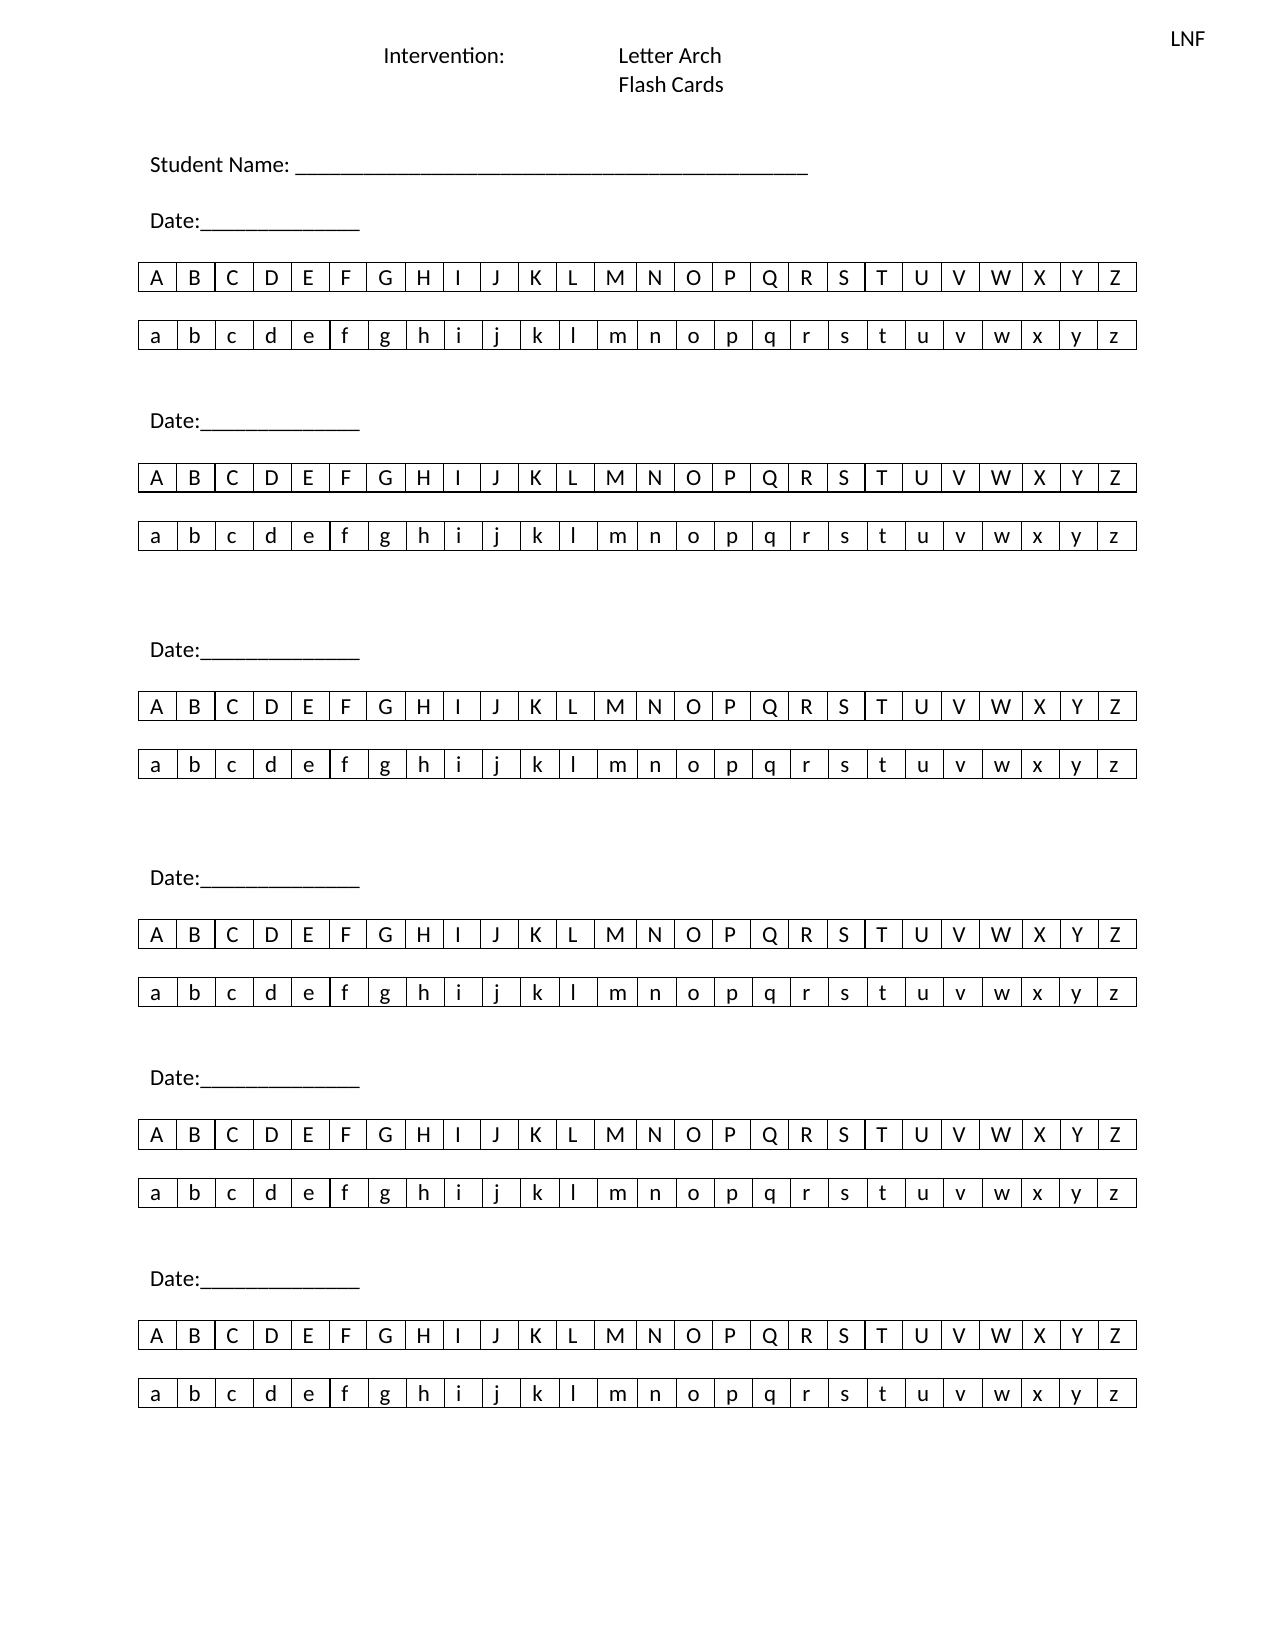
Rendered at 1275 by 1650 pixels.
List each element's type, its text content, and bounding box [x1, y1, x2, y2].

table_header l [560, 1179, 597, 1207]
table_header A [139, 464, 176, 491]
table_header s [829, 1379, 867, 1407]
table_header c [216, 978, 253, 1006]
table_header U [903, 263, 941, 291]
table_header T [866, 464, 902, 491]
table_header Z [1099, 920, 1136, 948]
table_header E [292, 692, 329, 720]
table_header d [254, 1379, 291, 1407]
table_header h [407, 1379, 444, 1407]
table_header R [789, 1120, 827, 1148]
table_header c [216, 750, 253, 778]
table_header S [828, 1120, 864, 1148]
table_header Y [1061, 1321, 1098, 1349]
table_header f [331, 750, 368, 778]
table_header p [715, 1379, 752, 1407]
table_header n [638, 1379, 676, 1407]
table_header f [331, 522, 368, 549]
table_header w [983, 1179, 1021, 1207]
table_header g [369, 978, 406, 1006]
table_header E [292, 1321, 329, 1349]
table_header e [292, 1379, 329, 1407]
table_header R [789, 263, 827, 291]
table_header d [254, 750, 291, 778]
table_header P [713, 263, 750, 291]
table_header q [753, 978, 790, 1006]
table_header k [521, 1179, 559, 1207]
table_header H [406, 1120, 443, 1148]
table_header W [980, 692, 1022, 720]
table_header D [254, 920, 291, 948]
table_header r [791, 750, 828, 778]
table_header e [292, 978, 329, 1006]
table_header t [868, 321, 905, 349]
table_header A [139, 692, 176, 720]
table_header q [753, 750, 790, 778]
table_header C [216, 1321, 253, 1349]
table_header w [983, 978, 1021, 1006]
table_header U [903, 920, 941, 948]
table_header I [444, 464, 480, 491]
table_header s [829, 321, 867, 349]
table_header e [292, 321, 329, 349]
text Date:______________ [150, 1264, 1125, 1292]
table_header J [481, 920, 518, 948]
table_header U [903, 1321, 941, 1349]
table_header A [139, 263, 176, 291]
table_header a [139, 522, 177, 549]
table_header a [139, 1179, 177, 1207]
table_header H [406, 920, 443, 948]
table_header T [866, 263, 902, 291]
table_header Q [751, 920, 788, 948]
table_header k [521, 750, 559, 778]
table_header y [1060, 522, 1097, 549]
table_header k [521, 978, 559, 1006]
table_header y [1060, 750, 1097, 778]
table_header C [216, 263, 253, 291]
table_header L [557, 464, 594, 491]
table_header Y [1061, 920, 1098, 948]
table_header S [828, 920, 864, 948]
table_header l [560, 522, 597, 549]
table_header Z [1099, 263, 1136, 291]
table_header r [791, 522, 828, 549]
table_header X [1023, 692, 1060, 720]
table_header G [367, 1120, 405, 1148]
table_header a [139, 750, 177, 778]
table_header W [980, 263, 1022, 291]
table_header P [713, 1120, 750, 1148]
table_header r [791, 1179, 828, 1207]
table_header z [1098, 1179, 1136, 1207]
table_header X [1023, 1321, 1060, 1349]
table_header g [369, 750, 406, 778]
table_header g [369, 321, 406, 349]
table_header y [1060, 978, 1097, 1006]
table_header N [637, 263, 674, 291]
table_header L [557, 692, 594, 720]
table_header d [254, 522, 291, 549]
table_header C [216, 920, 253, 948]
table_header l [560, 1379, 597, 1407]
table_header r [791, 1379, 828, 1407]
table_header F [330, 1321, 366, 1349]
table_header U [903, 1120, 941, 1148]
table_header y [1060, 321, 1097, 349]
table_header v [944, 750, 982, 778]
table_header q [753, 1379, 790, 1407]
table_header F [330, 464, 366, 491]
table_header N [637, 1321, 674, 1349]
table_header F [330, 263, 366, 291]
table_header W [980, 920, 1022, 948]
table_header S [828, 692, 864, 720]
table_header a [139, 1379, 177, 1407]
table_header B [177, 263, 214, 291]
table_header U [903, 692, 941, 720]
table_header M [595, 464, 636, 491]
table_header g [369, 1379, 406, 1407]
table_header R [789, 920, 827, 948]
table_header x [1022, 1379, 1059, 1407]
table_header K [519, 464, 556, 491]
table_header x [1022, 1179, 1059, 1207]
table_header s [829, 750, 867, 778]
table_header h [407, 978, 444, 1006]
table_header J [481, 263, 518, 291]
text Date:______________ [150, 863, 1125, 891]
table_header c [216, 1379, 253, 1407]
table_header L [557, 920, 594, 948]
table_header R [789, 692, 827, 720]
table_header C [216, 1120, 253, 1148]
table_header j [483, 978, 520, 1006]
table_header h [407, 750, 444, 778]
table_header A [139, 1321, 176, 1349]
table_header w [983, 750, 1021, 778]
table_header u [906, 978, 943, 1006]
table_header L [557, 263, 594, 291]
table_header G [367, 464, 405, 491]
table_header u [906, 522, 943, 549]
table_header w [983, 1379, 1021, 1407]
table_header g [369, 522, 406, 549]
table_header y [1060, 1379, 1097, 1407]
table_header y [1060, 1179, 1097, 1207]
table_header C [216, 464, 253, 491]
table_header l [560, 750, 597, 778]
table_header d [254, 321, 291, 349]
table_header T [866, 920, 902, 948]
table_header h [407, 522, 444, 549]
table_header F [330, 920, 366, 948]
table_header u [906, 1379, 943, 1407]
table_header D [254, 692, 291, 720]
table_header J [481, 464, 518, 491]
table_header E [292, 464, 329, 491]
table_header X [1023, 464, 1060, 491]
table_header V [942, 263, 979, 291]
table_header j [483, 1179, 520, 1207]
table_header v [944, 1379, 982, 1407]
table_header v [944, 978, 982, 1006]
table_header z [1098, 522, 1136, 549]
table_header I [444, 1321, 480, 1349]
table_header K [519, 263, 556, 291]
table_header p [715, 978, 752, 1006]
table_header k [521, 321, 559, 349]
table_header t [868, 1179, 905, 1207]
table_header m [598, 750, 637, 778]
table_header W [980, 1120, 1022, 1148]
table_header t [868, 1379, 905, 1407]
table_header s [829, 1179, 867, 1207]
text Date:______________ [150, 206, 1125, 234]
table_header q [753, 321, 790, 349]
table_header Y [1061, 692, 1098, 720]
table_header f [331, 978, 368, 1006]
table_header M [595, 263, 636, 291]
table_header E [292, 263, 329, 291]
table_header O [675, 464, 712, 491]
table_header m [598, 1179, 637, 1207]
table_header p [715, 750, 752, 778]
table_header H [406, 263, 443, 291]
table_header w [983, 321, 1021, 349]
table_header d [254, 978, 291, 1006]
table_header P [713, 464, 750, 491]
table_header i [445, 1179, 482, 1207]
table_header N [637, 1120, 674, 1148]
table_header z [1098, 321, 1136, 349]
table_header J [481, 1120, 518, 1148]
table_header m [598, 978, 637, 1006]
table_header j [483, 522, 520, 549]
table_header n [638, 522, 676, 549]
table_header Z [1099, 692, 1136, 720]
table_header m [598, 1379, 637, 1407]
table_header T [866, 692, 902, 720]
table_header F [330, 692, 366, 720]
table_header Q [751, 263, 788, 291]
table_header m [598, 321, 637, 349]
table_header X [1023, 263, 1060, 291]
table_header p [715, 321, 752, 349]
table_header N [637, 692, 674, 720]
table_header a [139, 978, 177, 1006]
table_header Q [751, 464, 788, 491]
table_header x [1022, 978, 1059, 1006]
table_header I [444, 920, 480, 948]
table_header Z [1099, 464, 1136, 491]
table_header O [675, 692, 712, 720]
table_header k [521, 1379, 559, 1407]
table_header E [292, 920, 329, 948]
text Date:______________ [150, 635, 1125, 663]
table_header d [254, 1179, 291, 1207]
table_header M [595, 692, 636, 720]
table_header b [178, 1379, 215, 1407]
table_header I [444, 692, 480, 720]
table_header o [677, 1179, 714, 1207]
table_header V [942, 692, 979, 720]
table_header A [139, 1120, 176, 1148]
table_header V [942, 1120, 979, 1148]
table_header z [1098, 978, 1136, 1006]
table_header S [828, 464, 864, 491]
table_header r [791, 978, 828, 1006]
table_header H [406, 464, 443, 491]
table_header N [637, 920, 674, 948]
table_header e [292, 522, 329, 549]
table_header t [868, 750, 905, 778]
table_header K [519, 1321, 556, 1349]
table_header e [292, 750, 329, 778]
table_header X [1023, 1120, 1060, 1148]
table_header v [944, 522, 982, 549]
table_header O [675, 263, 712, 291]
table_header p [715, 1179, 752, 1207]
table_header F [330, 1120, 366, 1148]
table_header c [216, 321, 253, 349]
table_header S [828, 263, 864, 291]
table_header R [789, 1321, 827, 1349]
table_header L [557, 1120, 594, 1148]
table_header x [1022, 321, 1059, 349]
table_header q [753, 522, 790, 549]
table_header z [1098, 1379, 1136, 1407]
table_header o [677, 750, 714, 778]
table_header x [1022, 522, 1059, 549]
table_header n [638, 321, 676, 349]
table_header i [445, 321, 482, 349]
table_header h [407, 321, 444, 349]
table_header W [980, 464, 1022, 491]
table_header v [944, 321, 982, 349]
table_header P [713, 1321, 750, 1349]
table_header w [983, 522, 1021, 549]
table_header M [595, 1120, 636, 1148]
table_header j [483, 750, 520, 778]
table_header Z [1099, 1321, 1136, 1349]
table_header i [445, 1379, 482, 1407]
table_header t [868, 522, 905, 549]
table_header b [178, 1179, 215, 1207]
table_header j [483, 321, 520, 349]
table_header u [906, 1179, 943, 1207]
table_header B [177, 1120, 214, 1148]
table_header s [829, 978, 867, 1006]
table_header D [254, 1321, 291, 1349]
table_header G [367, 1321, 405, 1349]
table_header x [1022, 750, 1059, 778]
table_header b [178, 321, 215, 349]
table_header J [481, 692, 518, 720]
table_header L [557, 1321, 594, 1349]
table_header T [866, 1120, 902, 1148]
text Student Name: _____________________________________________ [150, 150, 1125, 178]
table_header t [868, 978, 905, 1006]
table_header i [445, 522, 482, 549]
table_header q [753, 1179, 790, 1207]
table_header Y [1061, 263, 1098, 291]
table_header K [519, 692, 556, 720]
table_header V [942, 464, 979, 491]
table_header i [445, 978, 482, 1006]
table_header B [177, 692, 214, 720]
table_header S [828, 1321, 864, 1349]
table_header f [331, 1379, 368, 1407]
table_header b [178, 750, 215, 778]
table_header f [331, 321, 368, 349]
table_header C [216, 692, 253, 720]
table_header j [483, 1379, 520, 1407]
table_header c [216, 522, 253, 549]
table_header o [677, 522, 714, 549]
text Date:______________ [150, 406, 1125, 434]
table_header p [715, 522, 752, 549]
table_header B [177, 464, 214, 491]
table_header Q [751, 1120, 788, 1148]
table_header O [675, 920, 712, 948]
table_header J [481, 1321, 518, 1349]
table_header k [521, 522, 559, 549]
table_header N [637, 464, 674, 491]
table_header l [560, 978, 597, 1006]
table_header a [139, 321, 177, 349]
text Date:______________ [150, 1063, 1125, 1091]
table_header v [944, 1179, 982, 1207]
table_header W [980, 1321, 1022, 1349]
table_header Y [1061, 1120, 1098, 1148]
table_header G [367, 263, 405, 291]
table_header T [866, 1321, 902, 1349]
table_header D [254, 1120, 291, 1148]
table_header n [638, 750, 676, 778]
table_header l [560, 321, 597, 349]
table_header e [292, 1179, 329, 1207]
table_header u [906, 750, 943, 778]
table_header P [713, 920, 750, 948]
table_header Q [751, 692, 788, 720]
table_header K [519, 1120, 556, 1148]
table_header f [331, 1179, 368, 1207]
table_header B [177, 1321, 214, 1349]
table_header G [367, 920, 405, 948]
table_header H [406, 1321, 443, 1349]
table_header n [638, 1179, 676, 1207]
table_header I [444, 263, 480, 291]
table_header z [1098, 750, 1136, 778]
table_header u [906, 321, 943, 349]
table_header Y [1061, 464, 1098, 491]
table_header o [677, 321, 714, 349]
table_header V [942, 920, 979, 948]
table_header O [675, 1120, 712, 1148]
table_header D [254, 464, 291, 491]
table_header Z [1099, 1120, 1136, 1148]
table_header M [595, 920, 636, 948]
table_header o [677, 978, 714, 1006]
table_header c [216, 1179, 253, 1207]
table_header Q [751, 1321, 788, 1349]
table_header i [445, 750, 482, 778]
table_header M [595, 1321, 636, 1349]
table_header s [829, 522, 867, 549]
table_header R [789, 464, 827, 491]
table_header X [1023, 920, 1060, 948]
table_header g [369, 1179, 406, 1207]
table_header U [903, 464, 941, 491]
table_header H [406, 692, 443, 720]
table_header b [178, 978, 215, 1006]
table_header b [178, 522, 215, 549]
table_header B [177, 920, 214, 948]
table_header P [713, 692, 750, 720]
table_header K [519, 920, 556, 948]
table_header n [638, 978, 676, 1006]
table_header O [675, 1321, 712, 1349]
table_header V [942, 1321, 979, 1349]
table_header m [598, 522, 637, 549]
table_header A [139, 920, 176, 948]
table_header G [367, 692, 405, 720]
table_header D [254, 263, 291, 291]
table_header h [407, 1179, 444, 1207]
table_header r [791, 321, 828, 349]
table_header I [444, 1120, 480, 1148]
table_header E [292, 1120, 329, 1148]
table_header o [677, 1379, 714, 1407]
